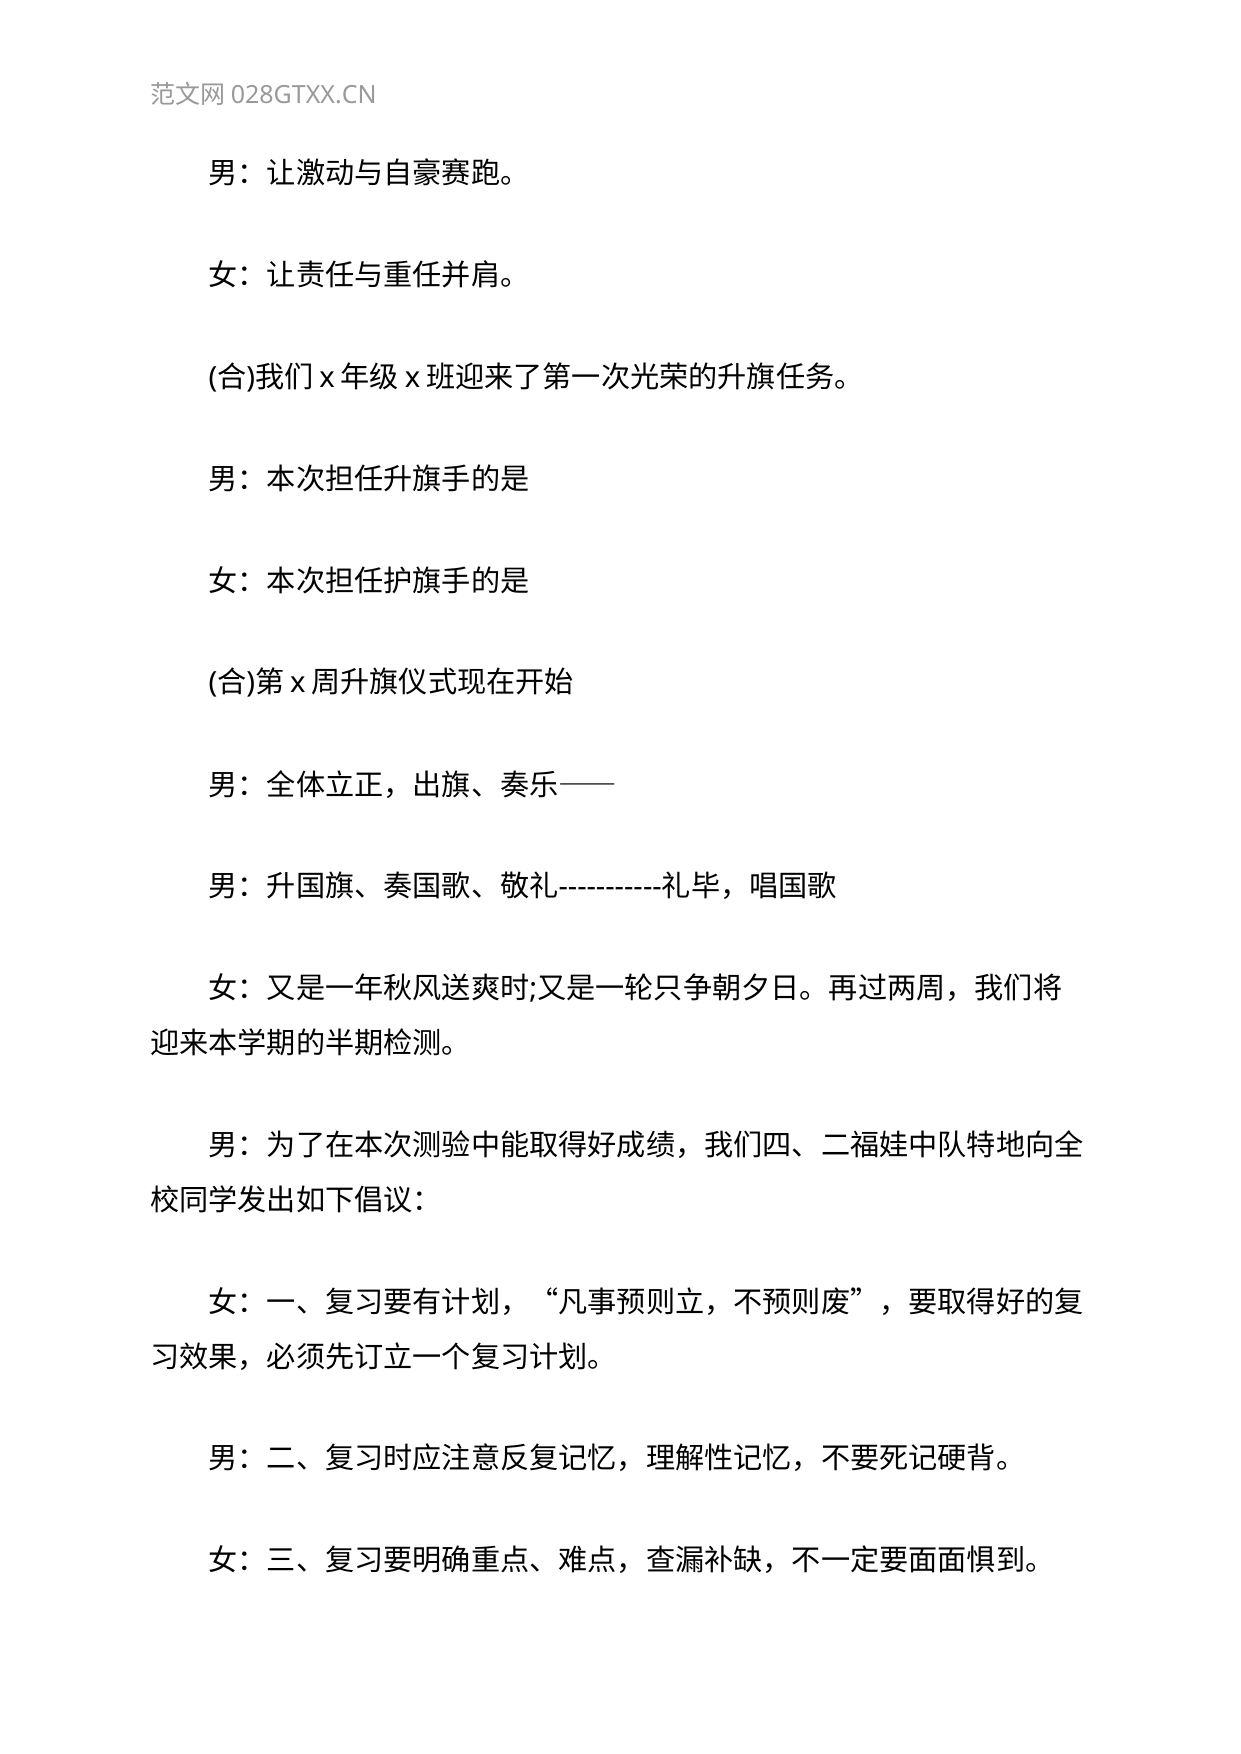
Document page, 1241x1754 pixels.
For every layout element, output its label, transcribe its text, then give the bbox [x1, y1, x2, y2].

text 女：三、复习要明确重点、难点，查漏补缺，不一定要面面惧到。 [150, 1537, 1090, 1579]
text 女：让责任与重任并肩。 [150, 252, 1090, 294]
text 男：全体立正，出旗、奏乐—— [150, 761, 1090, 803]
text 男：为了在本次测验中能取得好成绩，我们四、二福娃中队特地向全校同学发出如下倡议： [150, 1122, 1090, 1219]
text (合)我们x年级x班迎来了第一次光荣的升旗任务。 [150, 353, 1090, 396]
text 女：本次担任护旗手的是 [150, 557, 1090, 599]
text 男：本次担任升旗手的是 [150, 456, 1090, 498]
text 女：又是一年秋风送爽时;又是一轮只争朝夕日。再过两周，我们将迎来本学期的半期检测。 [150, 965, 1090, 1062]
text 男：让激动与自豪赛跑。 [150, 150, 1090, 192]
text 女：一、复习要有计划，“凡事预则立，不预则废”，要取得好的复习效果，必须先订立一个复习计划。 [150, 1278, 1090, 1375]
text 男：升国旗、奏国歌、敬礼-----------礼毕，唱国歌 [150, 863, 1090, 905]
text 男：二、复习时应注意反复记忆，理解性记忆，不要死记硬背。 [150, 1435, 1090, 1477]
text (合)第x周升旗仪式现在开始 [150, 659, 1090, 701]
